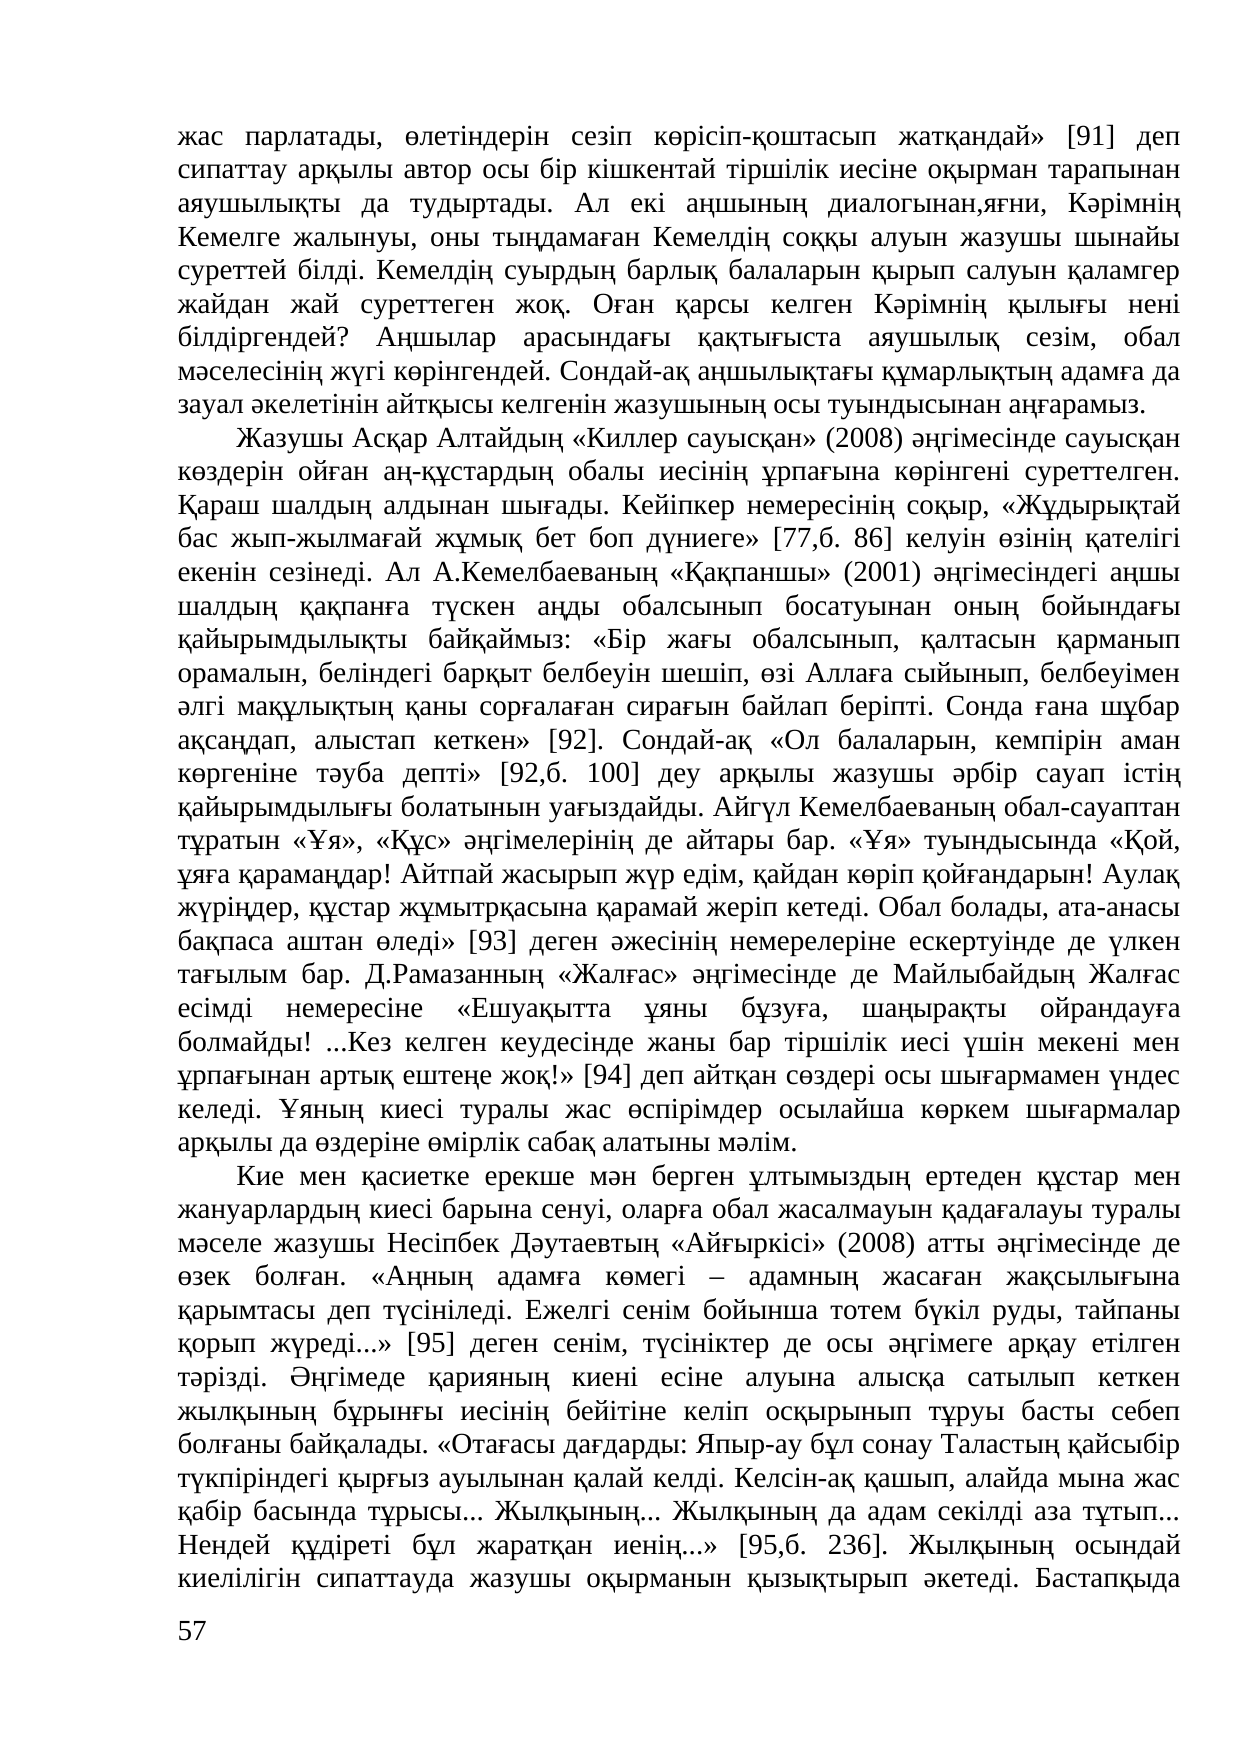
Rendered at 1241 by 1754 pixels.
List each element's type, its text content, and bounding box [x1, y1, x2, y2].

list Жазушы Асқар Алтайдың «Киллер сауысқан» (2008) әңгімесінде сауысқан көздерін ойған аң-құстардың обалы иесінің ұрпағына көрінгені суреттелген. Қараш шалдың алдынан шығады. Кейіпкер немересінің соқыр, «Жұдырықтай бас жып-жылмағай жұмық бет боп дүниеге» [77,б. 86] келуін өзінің қателігі екенін сезінеді. Ал А.Кемелбаеваның «Қақпаншы» (2001) әңгімесіндегі аңшы шалдың қақпанға түскен аңды обалсынып босатуынан оның бойындағы қайырымдылықты байқаймыз: «Бір жағы обалсынып, қалтасын қарманып орамалын, беліндегі барқыт белбеуін шешіп, өзі Аллаға сыйынып, белбеуімен әлгі мақұлықтың қаны сорғалаған сирағын байлап беріпті. Сонда ғана шұбар ақсаңдап, алыстап кеткен» [92]. Сондай-ақ «Ол балаларын, кемпірін аман көргеніне тәуба депті» [92,б. 100] деу арқылы жазушы әрбір сауап істің қайырымдылығы болатынын уағыздайды. Айгүл Кемелбаеваның обал-сауаптан тұратын «Ұя», «Құс» әңгімелерінің де айтары бар. «Ұя» туындысында «Қой, ұяға қарамаңдар! Айтпай жасырып жүр едім, қайдан көріп қойғандарын! Аулақ жүріңдер, құстар жұмытрқасына қарамай жеріп кетеді. Обал болады, ата-анасы бақпаса аштан өледі» [93] деген әжесінің немерелеріне ескертуінде де үлкен тағылым бар. Д.Рамазанның «Жалғас» әңгімесінде де Майлыбайдың Жалғас есімді немересіне «Ешуақытта ұяны бұзуға, шаңырақты ойрандауға болмайды! ...Кез келген кеудесінде жаны бар тіршілік иесі үшін мекені мен ұрпағынан артық ештеңе жоқ!» [94] деп айтқан сөздері осы шығармамен үндес келеді. Ұяның киесі туралы жас өспірімдер осылайша көркем шығармалар арқылы да өздеріне өмірлік сабақ алатыны мәлім. [177, 420, 1181, 1158]
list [177, 118, 1181, 420]
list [177, 1158, 1181, 1594]
